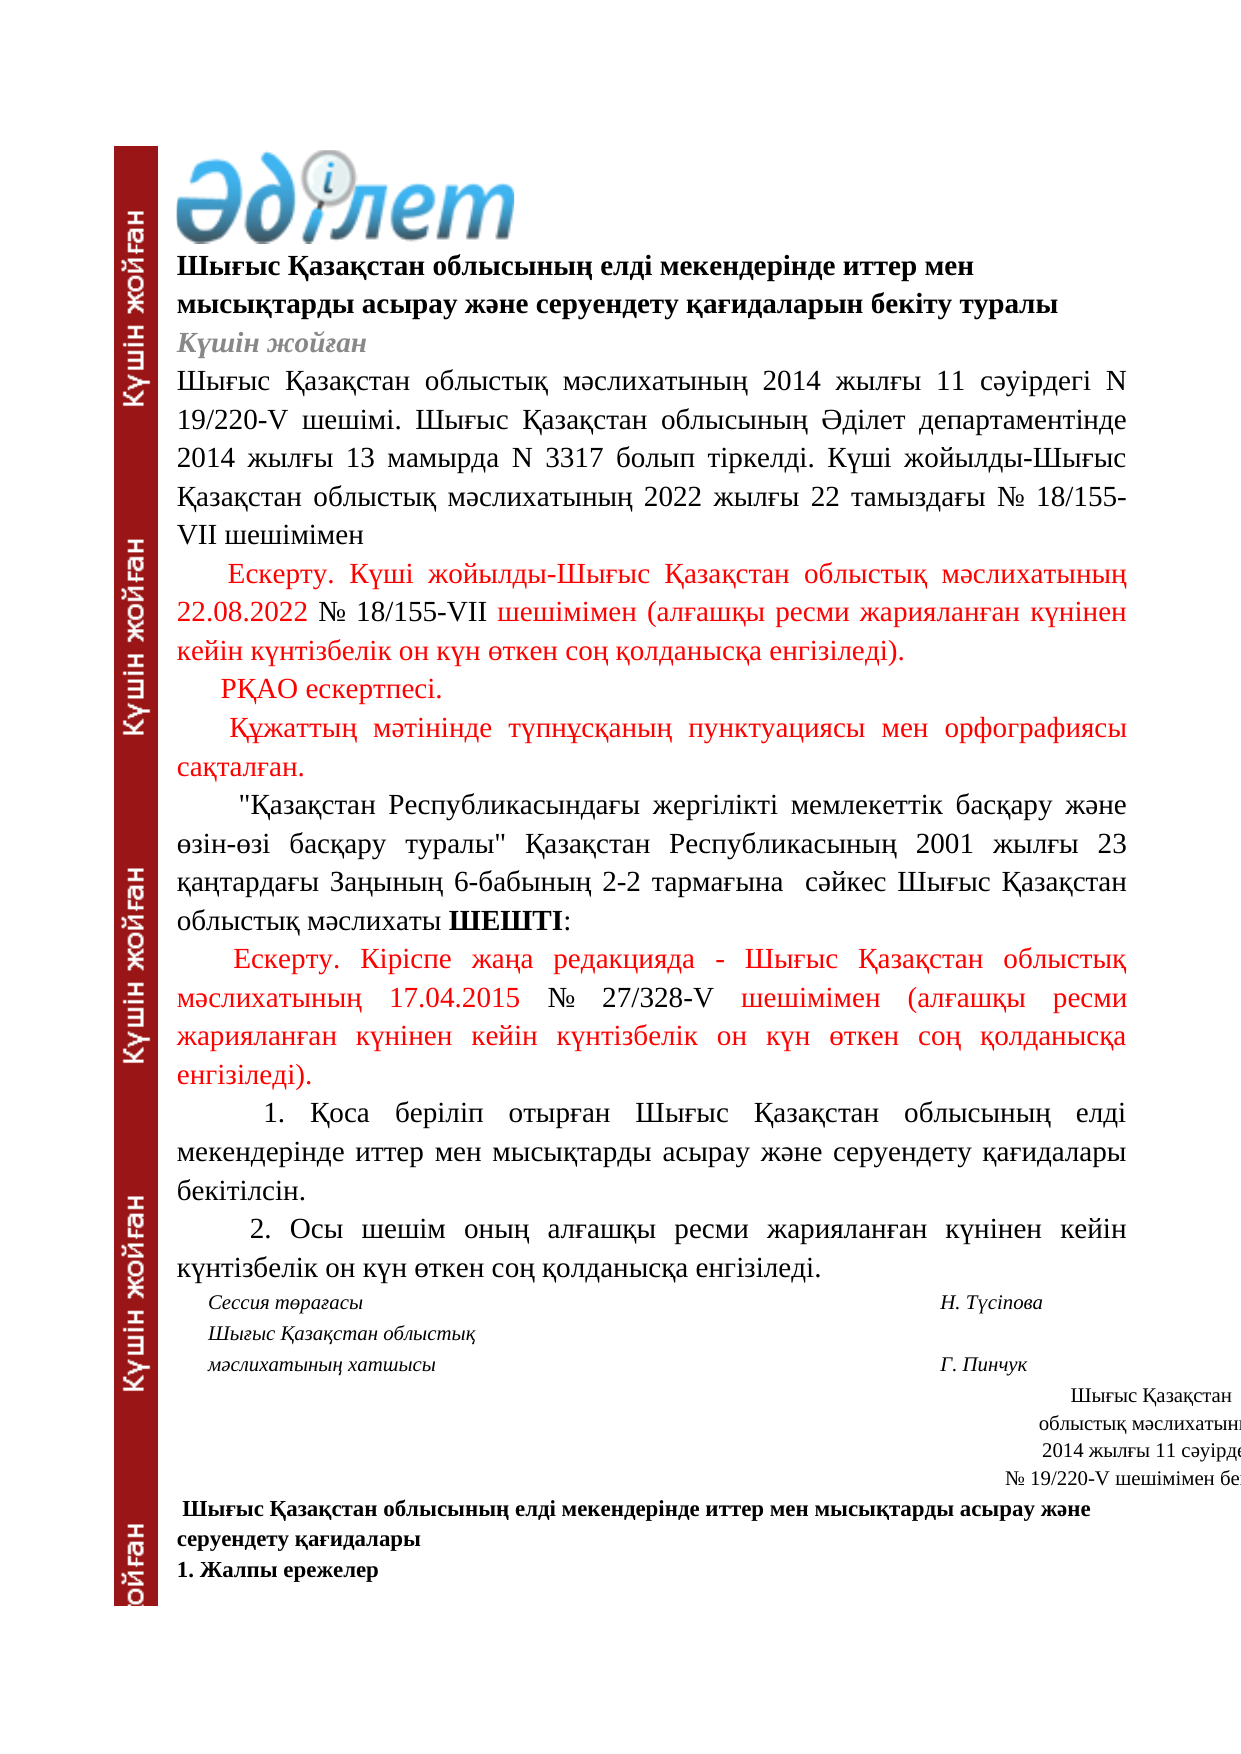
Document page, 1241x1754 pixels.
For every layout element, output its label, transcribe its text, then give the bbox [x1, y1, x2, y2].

picture [176, 150, 515, 244]
picture [114, 320, 158, 325]
picture [114, 1206, 158, 1211]
picture [114, 936, 158, 941]
picture [114, 1091, 158, 1096]
table_cell Шығыс Қазақстан облыстық [101, 1319, 1240, 1350]
picture [114, 667, 158, 672]
table_header Шығыс Қазақстан облыстық мәслихатының 2014 жылғы 11 сәуірдегі № 19/220-V шешімімен бекітілді [912, 1381, 1240, 1495]
text РҚАО ескертпесі. [112, 672, 1128, 705]
text Шығыс Қазақстан облыстық мәслихатының 2014 жылғы 11 сәуірдегі N 19/220-V шешімі. Шығыс Қазақстан облысының Әділет департаментінде 2014 жылғы 13 мамырда N 3317 болып тіркелді. Күші жойылды-Шығыс Қазақстан облыстық мәслихатының 2022 жылғы 22 тамыздағы № 18/155-VІІ шешімімен [112, 363, 1128, 551]
picture [114, 358, 158, 363]
text "Қазақстан Республикасындағы жергілікті мемлекеттік басқару және өзін-өзі басқару туралы" Қазақстан Республикасының 2001 жылғы 23 қаңтардағы Заңының 6-бабының 2-2 тармағына сәйкес Шығыс Қазақстан облыстық мәслихаты ШЕШТІ: [112, 787, 1128, 936]
text 1. Қоса беріліп отырған Шығыс Қазақстан облысының елді мекендерінде иттер мен мысықтарды асырау және серуендету қағидалары бекітілсін. [112, 1096, 1128, 1206]
text Күшін жойған [112, 325, 1128, 358]
text Ескерту. Күші жойылды-Шығыс Қазақстан облыстық мәслихатының 22.08.2022 № 18/155-VІІ шешімімен (алғашқы ресми жарияланған күнінен кейін күнтізбелік он күн өткен соң қолданысқа енгізіледі). [112, 556, 1128, 667]
table_header [101, 1381, 912, 1495]
text Шығыс Қазақстан облысының елді мекендерінде иттер мен мысықтарды асырау және серуендету қағидаларын бекіту туралы [112, 248, 1128, 320]
text 2. Осы шешім оның алғашқы ресми жарияланған күнінен кейін күнтізбелік он күн өткен соң қолданысқа енгізіледі. [112, 1211, 1128, 1283]
picture [114, 1582, 158, 1606]
table_cell Г. Пинчук [939, 1350, 1240, 1381]
picture [114, 705, 158, 710]
picture [114, 1283, 158, 1288]
table_header Н. Түсіпова [939, 1288, 1240, 1319]
text Ескерту. Кіріспе жаңа редакцияда - Шығыс Қазақстан облыстық мәслихатының 17.04.2015 № 27/328-V шешімімен (алғашқы ресми жарияланған күнінен кейін күнтізбелік он күн өткен соң қолданысқа енгізіледі). [112, 941, 1128, 1091]
picture [114, 551, 158, 556]
picture [114, 146, 158, 248]
table_cell мәслихатының хатшысы [101, 1350, 939, 1381]
text Құжаттың мәтінінде түпнұсқаның пунктуациясы мен орфографиясы сақталған. [112, 710, 1128, 782]
picture [114, 782, 158, 787]
table_header Сессия төрағасы [101, 1288, 939, 1319]
text Шығыс Қазақстан облысының елді мекендерінде иттер мен мысықтарды асырау және серуендету қағидалары 1. Жалпы ережелер [112, 1495, 1128, 1582]
